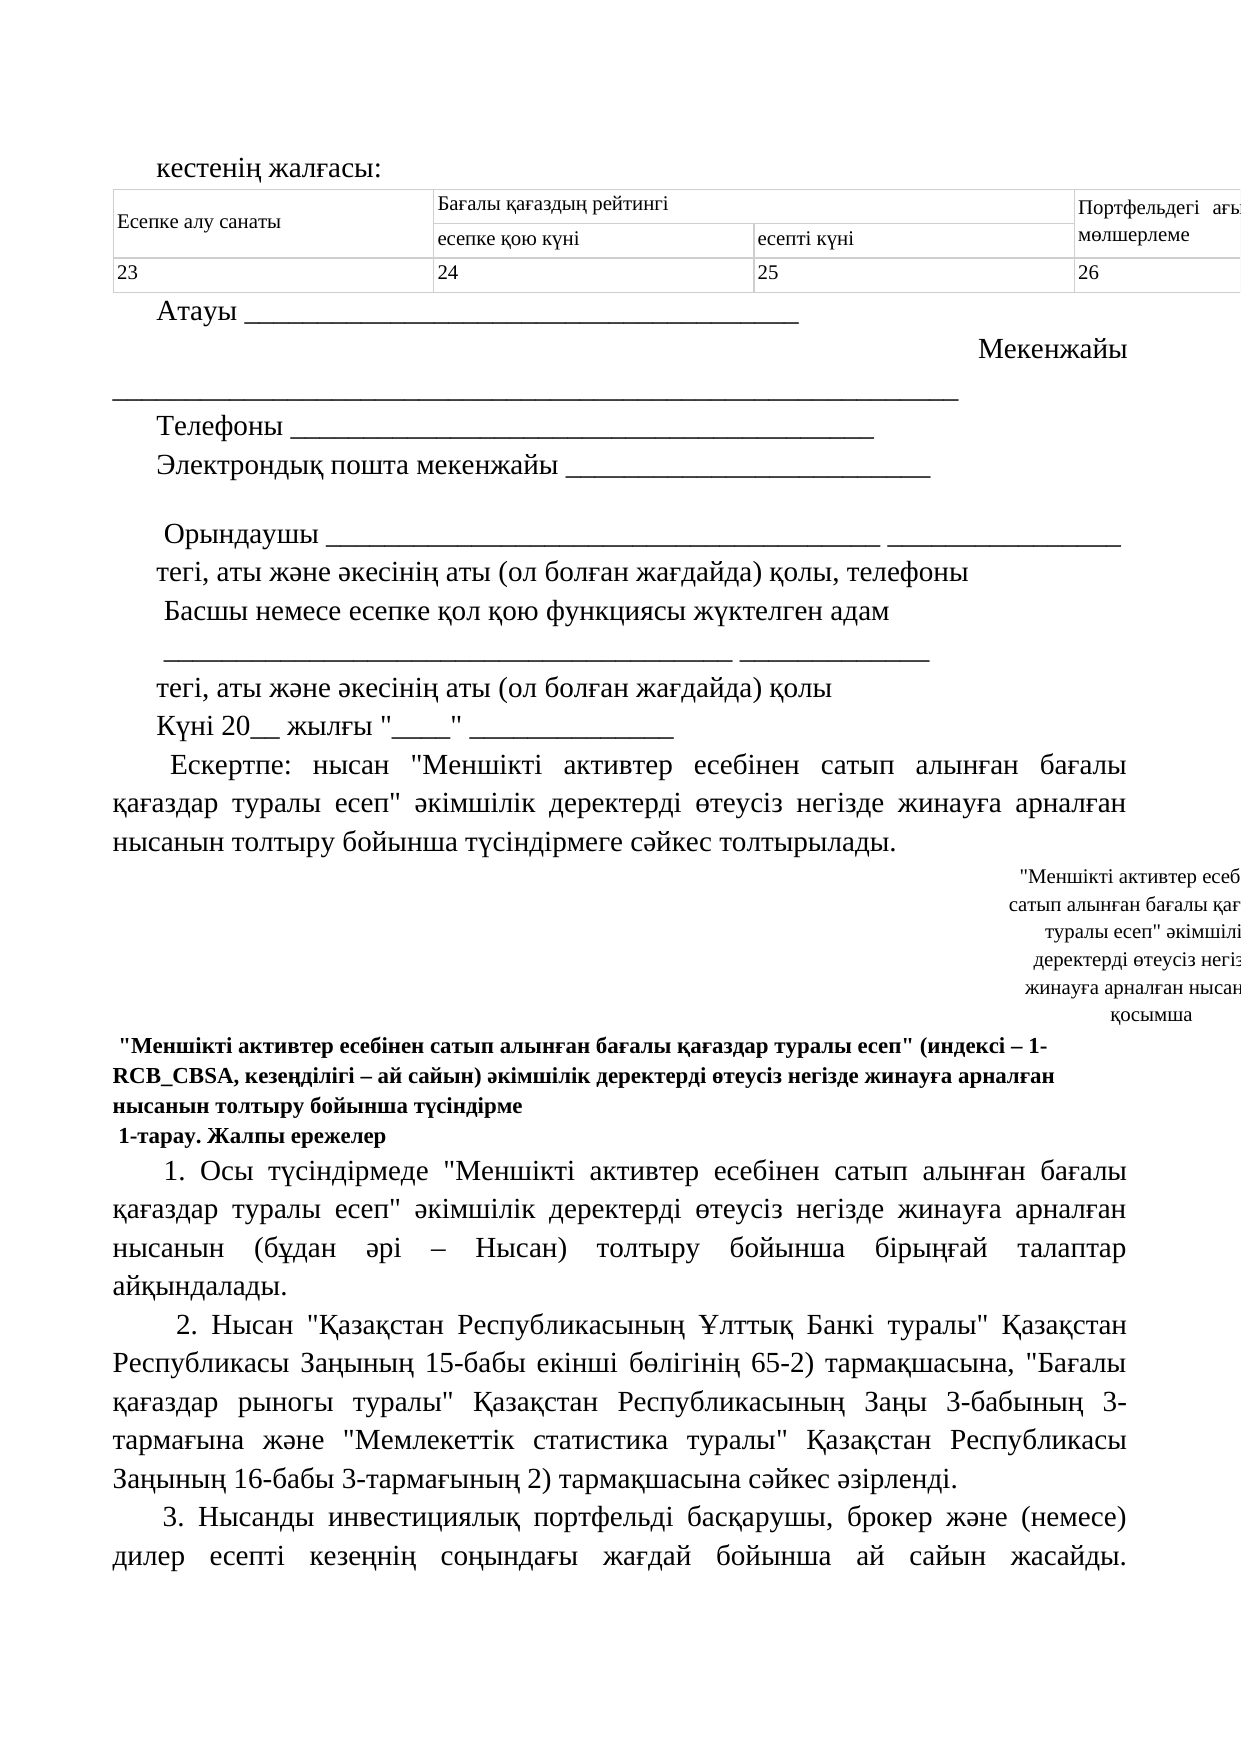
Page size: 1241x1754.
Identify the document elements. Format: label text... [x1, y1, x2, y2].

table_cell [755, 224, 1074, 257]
text тегі, аты және әкесінің аты (ол болған жағдайда) қолы [112, 670, 1128, 703]
text _______________________________________ _____________ [112, 631, 1128, 665]
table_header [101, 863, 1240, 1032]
text Телефоны ________________________________________ [112, 408, 1128, 442]
text "Меншікті активтер есебінен сатып алынған бағалы қағаздар туралы есеп" (индексі – 1-RCB_CBSA, кезеңділігі – ай сайын) әкімшілік деректерді өтеусіз негізде жинауға арналған нысанын толтыру бойынша түсіндірме [112, 1032, 1128, 1118]
text Басшы немесе есепке қол қою функциясы жүктелген адам [112, 593, 1128, 626]
text Ескертпе: нысан "Меншікті активтер есебінен сатып алынған бағалы қағаздар туралы есеп" әкімшілік деректерді өтеусіз негізде жинауға арналған нысанын толтыру бойынша түсіндірмеге сәйкес толтырылады. [112, 747, 1128, 858]
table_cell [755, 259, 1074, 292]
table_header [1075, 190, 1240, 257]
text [112, 1499, 1128, 1572]
text тегі, аты және әкесінің аты (ол болған жағдайда) қолы, телефоны [112, 554, 1128, 588]
text 2. Нысан "Қазақстан Республикасының Ұлттық Банкі туралы" Қазақстан Республикасы Заңының 15-бабы екінші бөлігінің 65-2) тармақшасына, "Бағалы қағаздар рыногы туралы" Қазақстан Республикасының Заңы 3-бабының 3-тармағына және "Мемлекеттік статистика туралы" Қазақстан Республикасы Заңының 16-бабы 3-тармағының 2) тармақшасына сәйкес әзірленді. [112, 1307, 1128, 1494]
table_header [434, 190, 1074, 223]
text Орындаушы ______________________________________ ________________ [112, 516, 1128, 549]
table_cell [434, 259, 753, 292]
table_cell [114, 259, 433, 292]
text Мекенжайы __________________________________________________________ [112, 331, 1128, 403]
text Күні 20__ жылғы "____" ______________ [112, 708, 1128, 742]
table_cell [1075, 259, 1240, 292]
text 1. Осы түсіндірмеде "Меншікті активтер есебінен сатып алынған бағалы қағаздар туралы есеп" әкімшілік деректерді өтеусіз негізде жинауға арналған нысанын (бұдан әрі – Нысан) толтыру бойынша бірыңғай талаптар айқындалады. [112, 1153, 1128, 1302]
text Электрондық пошта мекенжайы _________________________ [112, 447, 1128, 481]
text 1-тарау. Жалпы ережелер [112, 1122, 1128, 1149]
text Атауы ______________________________________ [112, 293, 1128, 326]
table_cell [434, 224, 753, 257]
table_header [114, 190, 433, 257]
text кестенің жалғасы: [112, 150, 1128, 183]
